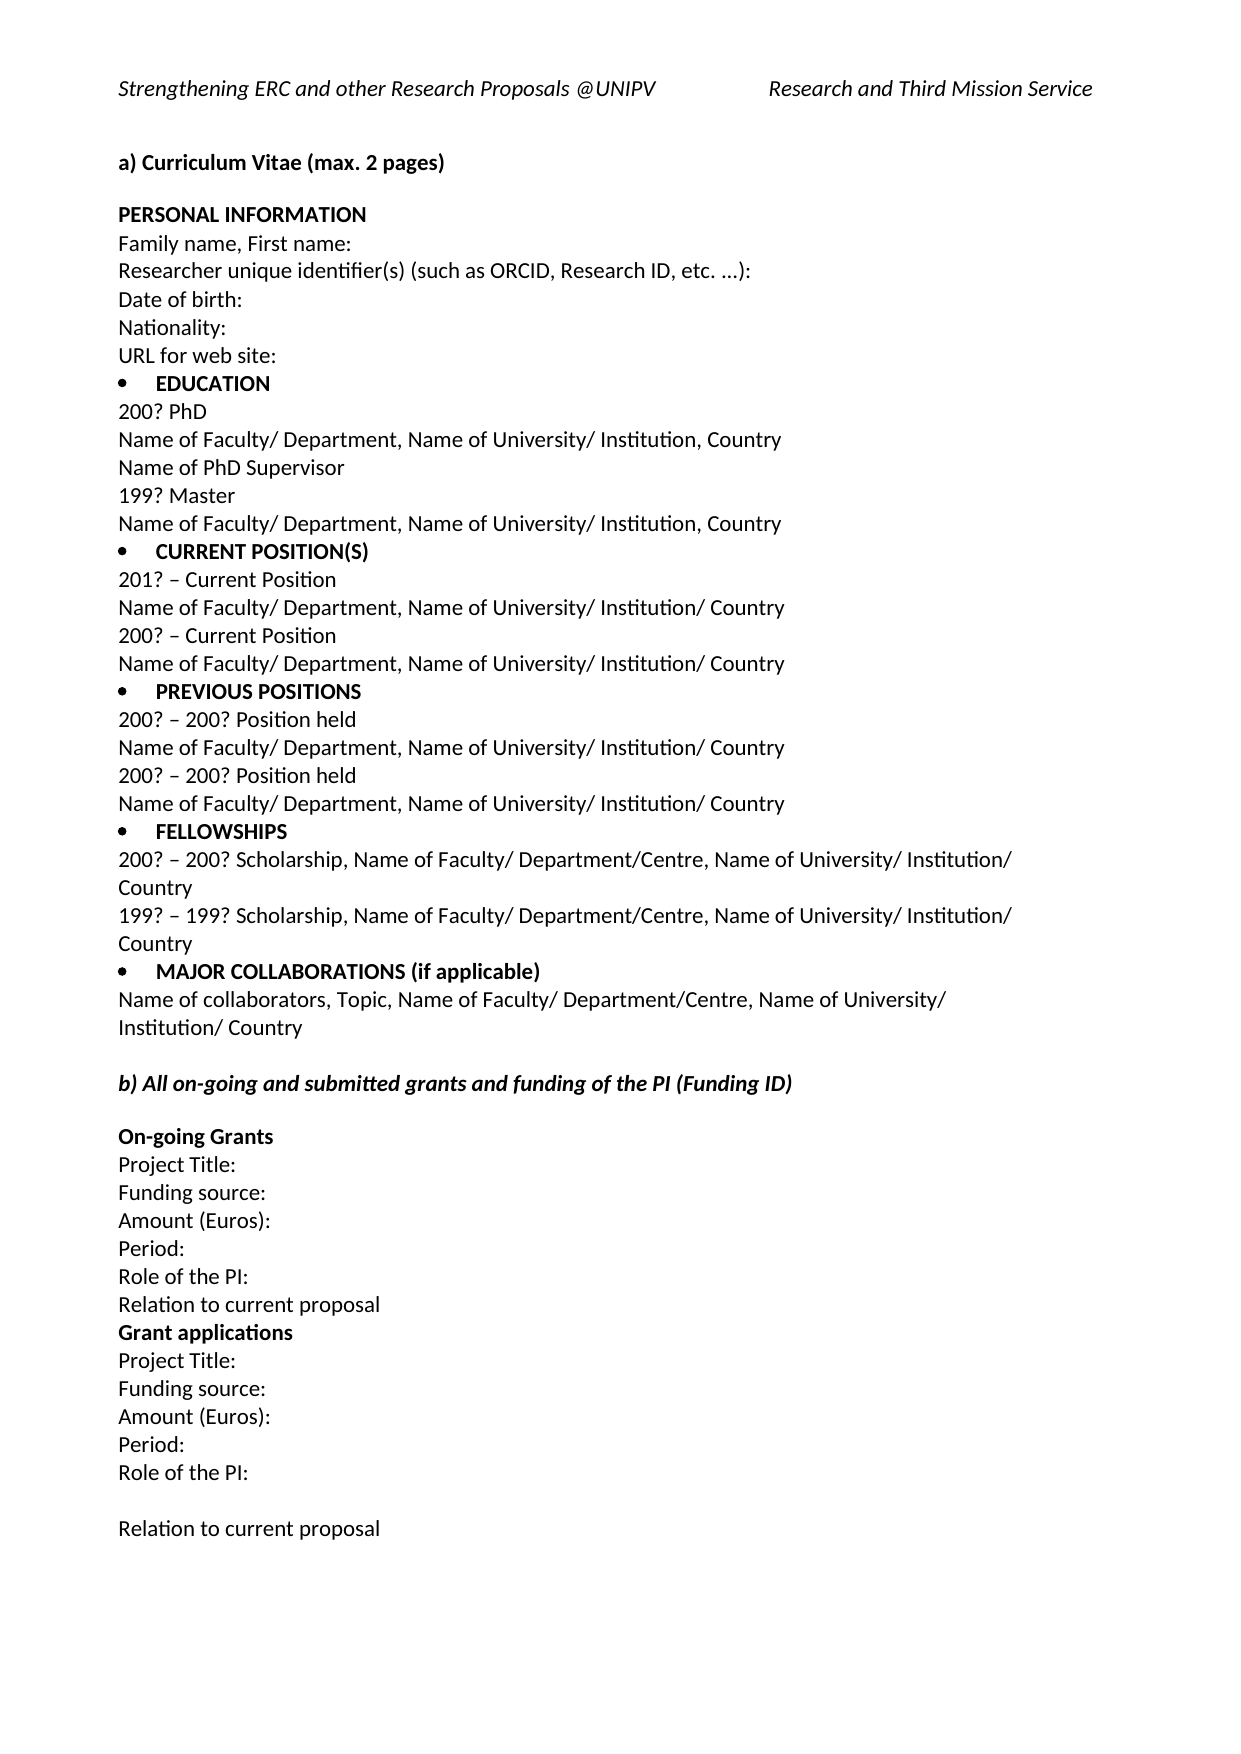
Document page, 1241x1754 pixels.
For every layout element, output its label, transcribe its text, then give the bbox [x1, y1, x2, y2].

text Nationality: [118, 313, 1122, 341]
text Name of Faculty/ Department, Name of University/ Institution, Country [118, 425, 1122, 453]
text 201? – Current Position [118, 565, 1122, 593]
text Family name, First name: [118, 229, 1122, 257]
text Period: [118, 1431, 1122, 1458]
text 200? – 200? Position held [118, 761, 1122, 789]
text Amount (Euros): [118, 1206, 1122, 1234]
text On-going Grants [118, 1122, 1122, 1150]
text b) All on-going and submitted grants and funding of the PI (Funding ID) [118, 1069, 1122, 1097]
text Name of Faculty/ Department, Name of University/ Institution/ Country [118, 649, 1122, 677]
text Institution/ Country [118, 1013, 1122, 1041]
text URL for web site: [118, 341, 1122, 369]
text 200? – 200? Position held [118, 705, 1122, 733]
text Name of Faculty/ Department, Name of University/ Institution/ Country [118, 733, 1122, 761]
text Name of Faculty/ Department, Name of University/ Institution, Country [118, 509, 1122, 537]
text Relation to current proposal [118, 1514, 1122, 1543]
text 199? Master [118, 481, 1122, 509]
text 199? – 199? Scholarship, Name of Faculty/ Department/Centre, Name of University/ Institution/ [118, 901, 1122, 929]
text Role of the PI: [118, 1458, 1122, 1487]
text Project Title: [118, 1346, 1122, 1374]
text Date of birth: [118, 285, 1122, 313]
text Researcher unique identifier(s) (such as ORCID, Research ID, etc. ...): [118, 257, 1122, 285]
text Country [118, 873, 1122, 901]
text 200? – 200? Scholarship, Name of Faculty/ Department/Centre, Name of University/ Institution/ [118, 845, 1122, 873]
text Name of Faculty/ Department, Name of University/ Institution/ Country [118, 593, 1122, 621]
text Project Title: [118, 1150, 1122, 1178]
text Funding source: [118, 1178, 1122, 1206]
text Role of the PI: [118, 1262, 1122, 1290]
text Funding source: [118, 1374, 1122, 1402]
text Grant applications [118, 1318, 1122, 1346]
list FELLOWSHIPS [118, 817, 1122, 845]
text a) Curriculum Vitae (max. 2 pages) [118, 148, 1122, 176]
list EDUCATION [118, 369, 1122, 397]
list PREVIOUS POSITIONS [118, 677, 1122, 705]
list MAJOR COLLABORATIONS (if applicable) [118, 957, 1122, 985]
text Relation to current proposal [118, 1290, 1122, 1318]
text PERSONAL INFORMATION [118, 201, 1122, 229]
text Amount (Euros): [118, 1402, 1122, 1431]
list CURRENT POSITION(S) [118, 537, 1122, 565]
text 200? PhD [118, 397, 1122, 425]
text Name of Faculty/ Department, Name of University/ Institution/ Country [118, 789, 1122, 817]
text Country [118, 929, 1122, 957]
text Name of collaborators, Topic, Name of Faculty/ Department/Centre, Name of University/ [118, 985, 1122, 1013]
text Period: [118, 1234, 1122, 1262]
text 200? – Current Position [118, 621, 1122, 649]
text Name of PhD Supervisor [118, 453, 1122, 481]
